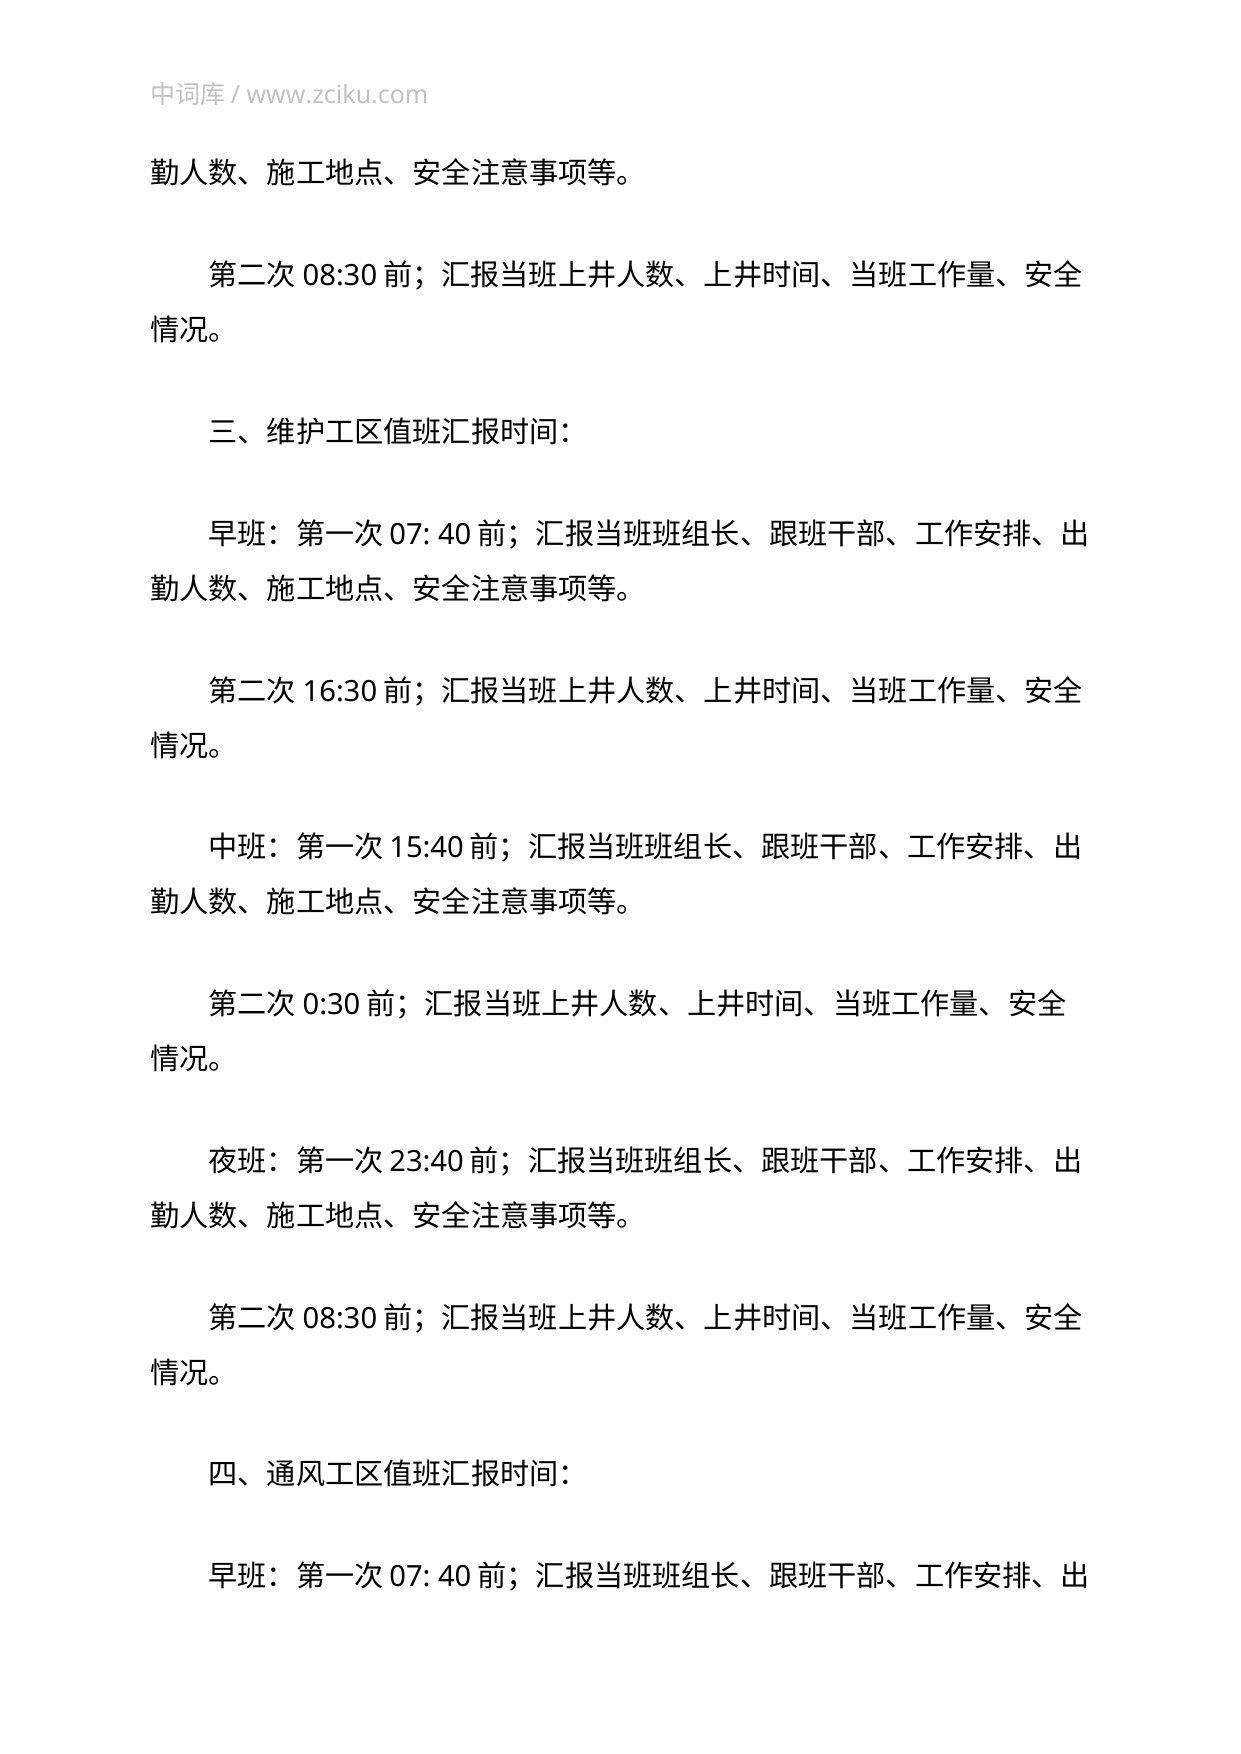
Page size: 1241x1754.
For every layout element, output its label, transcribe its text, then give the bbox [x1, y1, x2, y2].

text 第二次 08:30前；汇报当班上井人数、上井时间、当班工作量、安全情况。 [150, 252, 1090, 349]
text 第二次 08:30前；汇报当班上井人数、上井时间、当班工作量、安全情况。 [150, 1294, 1090, 1391]
text 四、通风工区值班汇报时间： [150, 1451, 1090, 1493]
text 夜班：第一次23:40前；汇报当班班组长、跟班干部、工作安排、出勤人数、施工地点、安全注意事项等。 [150, 1137, 1090, 1235]
text 中班：第一次15:40前；汇报当班班组长、跟班干部、工作安排、出勤人数、施工地点、安全注意事项等。 [150, 824, 1090, 921]
text 第二次 16:30前；汇报当班上井人数、上井时间、当班工作量、安全情况。 [150, 667, 1090, 764]
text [150, 1553, 1090, 1595]
text 早班：第一次07: 40前；汇报当班班组长、跟班干部、工作安排、出勤人数、施工地点、安全注意事项等。 [150, 510, 1090, 608]
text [150, 150, 1090, 192]
text 第二次 0:30前；汇报当班上井人数、上井时间、当班工作量、安全情况。 [150, 981, 1090, 1078]
text 三、维护工区值班汇报时间： [150, 408, 1090, 451]
